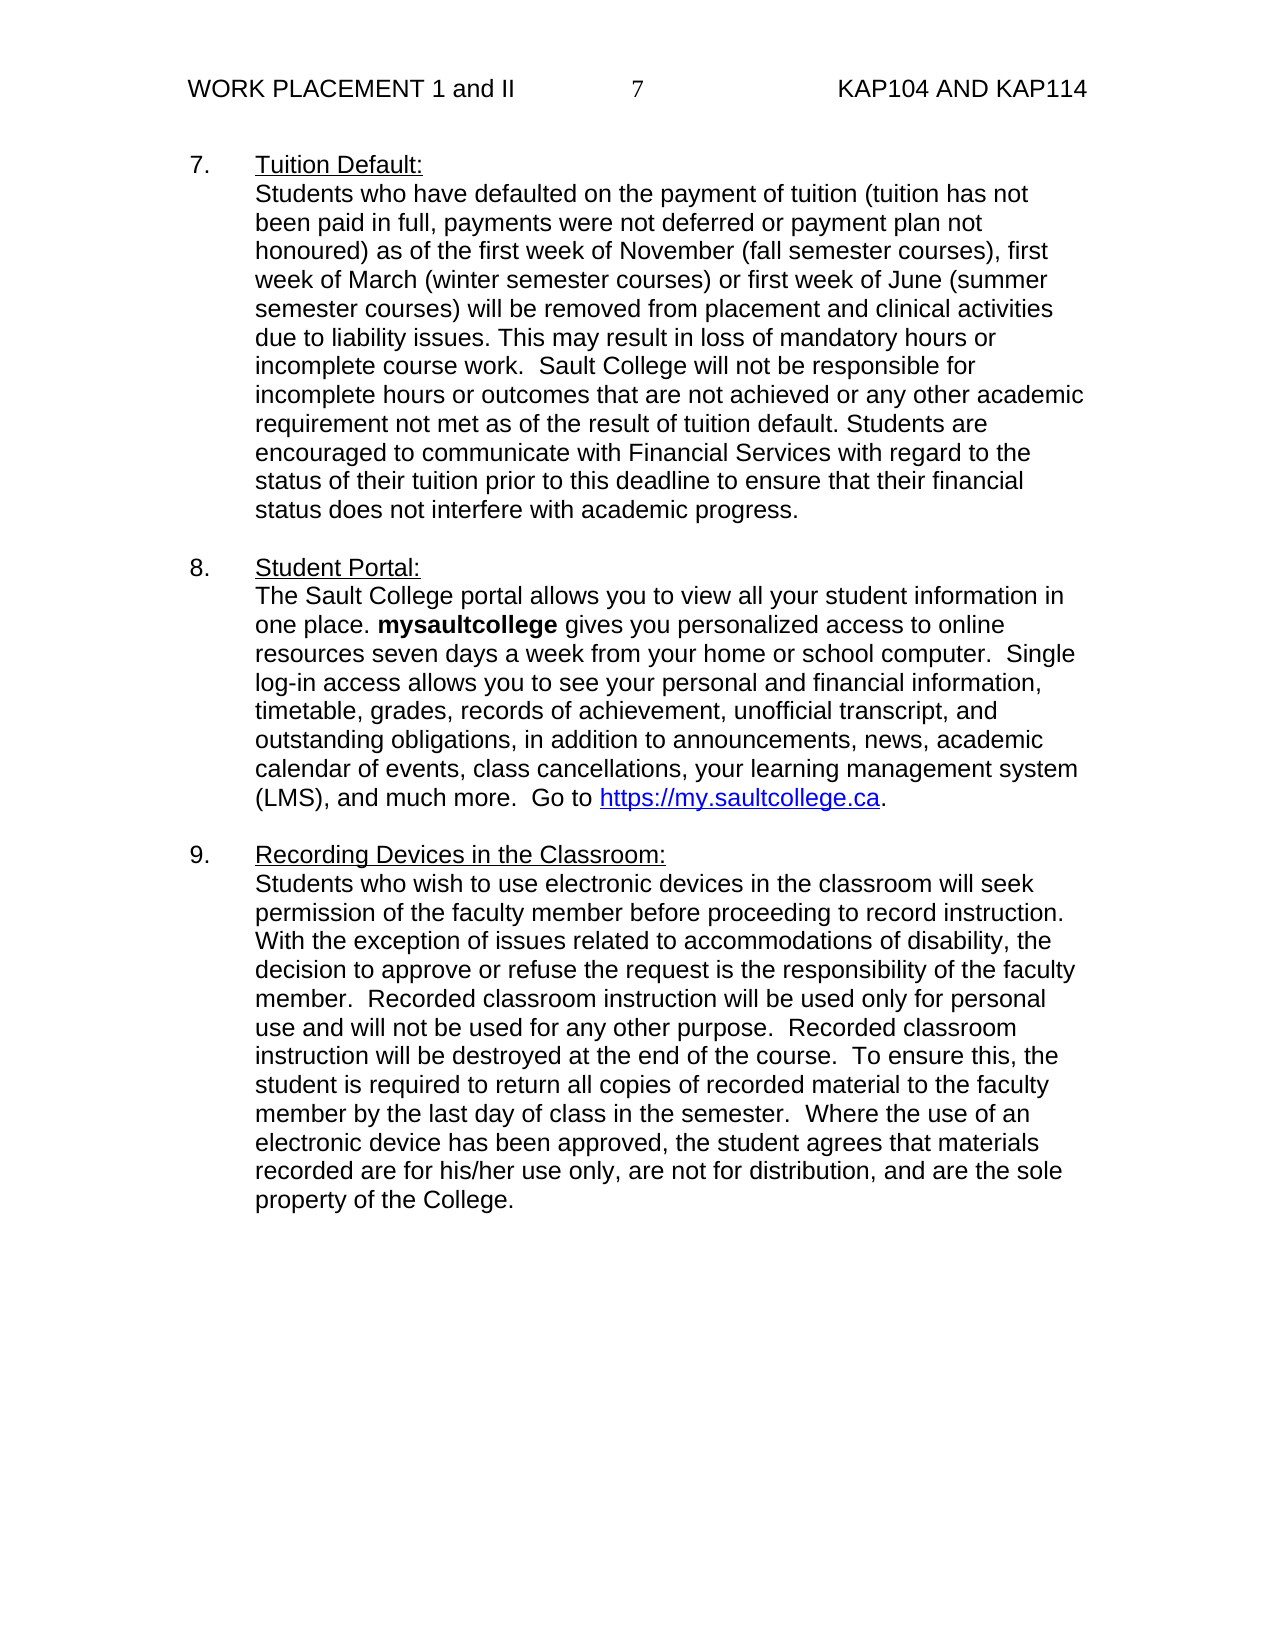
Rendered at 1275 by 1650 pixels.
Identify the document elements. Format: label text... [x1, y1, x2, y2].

table_cell Tuition Default: Students who have defaulted on the payment of tuition (tuition has not been paid in full, payments were not deferred or payment plan not honoured) as of the first week of November (fall semester courses), first week of March (winter semester courses) or first week of June (summer semester courses) will be removed from placement and clinical activities due to liability issues. This may result in loss of mandatory hours or incomplete course work. Sault College will not be responsible for incomplete hours or outcomes that are not achieved or any other academic requirement not met as of the result of tuition default. Students are encouraged to communicate with Financial Services with regard to the status of their tuition prior to this deadline to ensure that their financial status does not interfere with academic progress. [244, 150, 1097, 552]
table_cell Student Portal: The Sault College portal allows you to view all your student information in one place. mysaultcollege gives you personalized access to online resources seven days a week from your home or school computer. Single log-in access allows you to see your personal and financial information, timetable, grades, records of achievement, unofficial transcript, and outstanding obligations, in addition to announcements, news, academic calendar of events, class cancellations, your learning management system (LMS), and much more. Go to https://my.saultcollege.ca. [244, 553, 1097, 840]
table_cell 7. [178, 150, 244, 552]
table_cell Recording Devices in the Classroom: Students who wish to use electronic devices in the classroom will seek permission of the faculty member before proceeding to record instruction. With the exception of issues related to accommodations of disability, the decision to approve or refuse the request is the responsibility of the faculty member. Recorded classroom instruction will be used only for personal use and will not be used for any other purpose. Recorded classroom instruction will be destroyed at the end of the course. To ensure this, the student is required to return all copies of recorded material to the faculty member by the last day of class in the semester. Where the use of an electronic device has been approved, the student agrees that materials recorded are for his/her use only, are not for distribution, and are the sole property of the College. [244, 840, 1097, 1242]
table_cell 8. [178, 553, 244, 840]
table_cell 9. [178, 840, 244, 1242]
